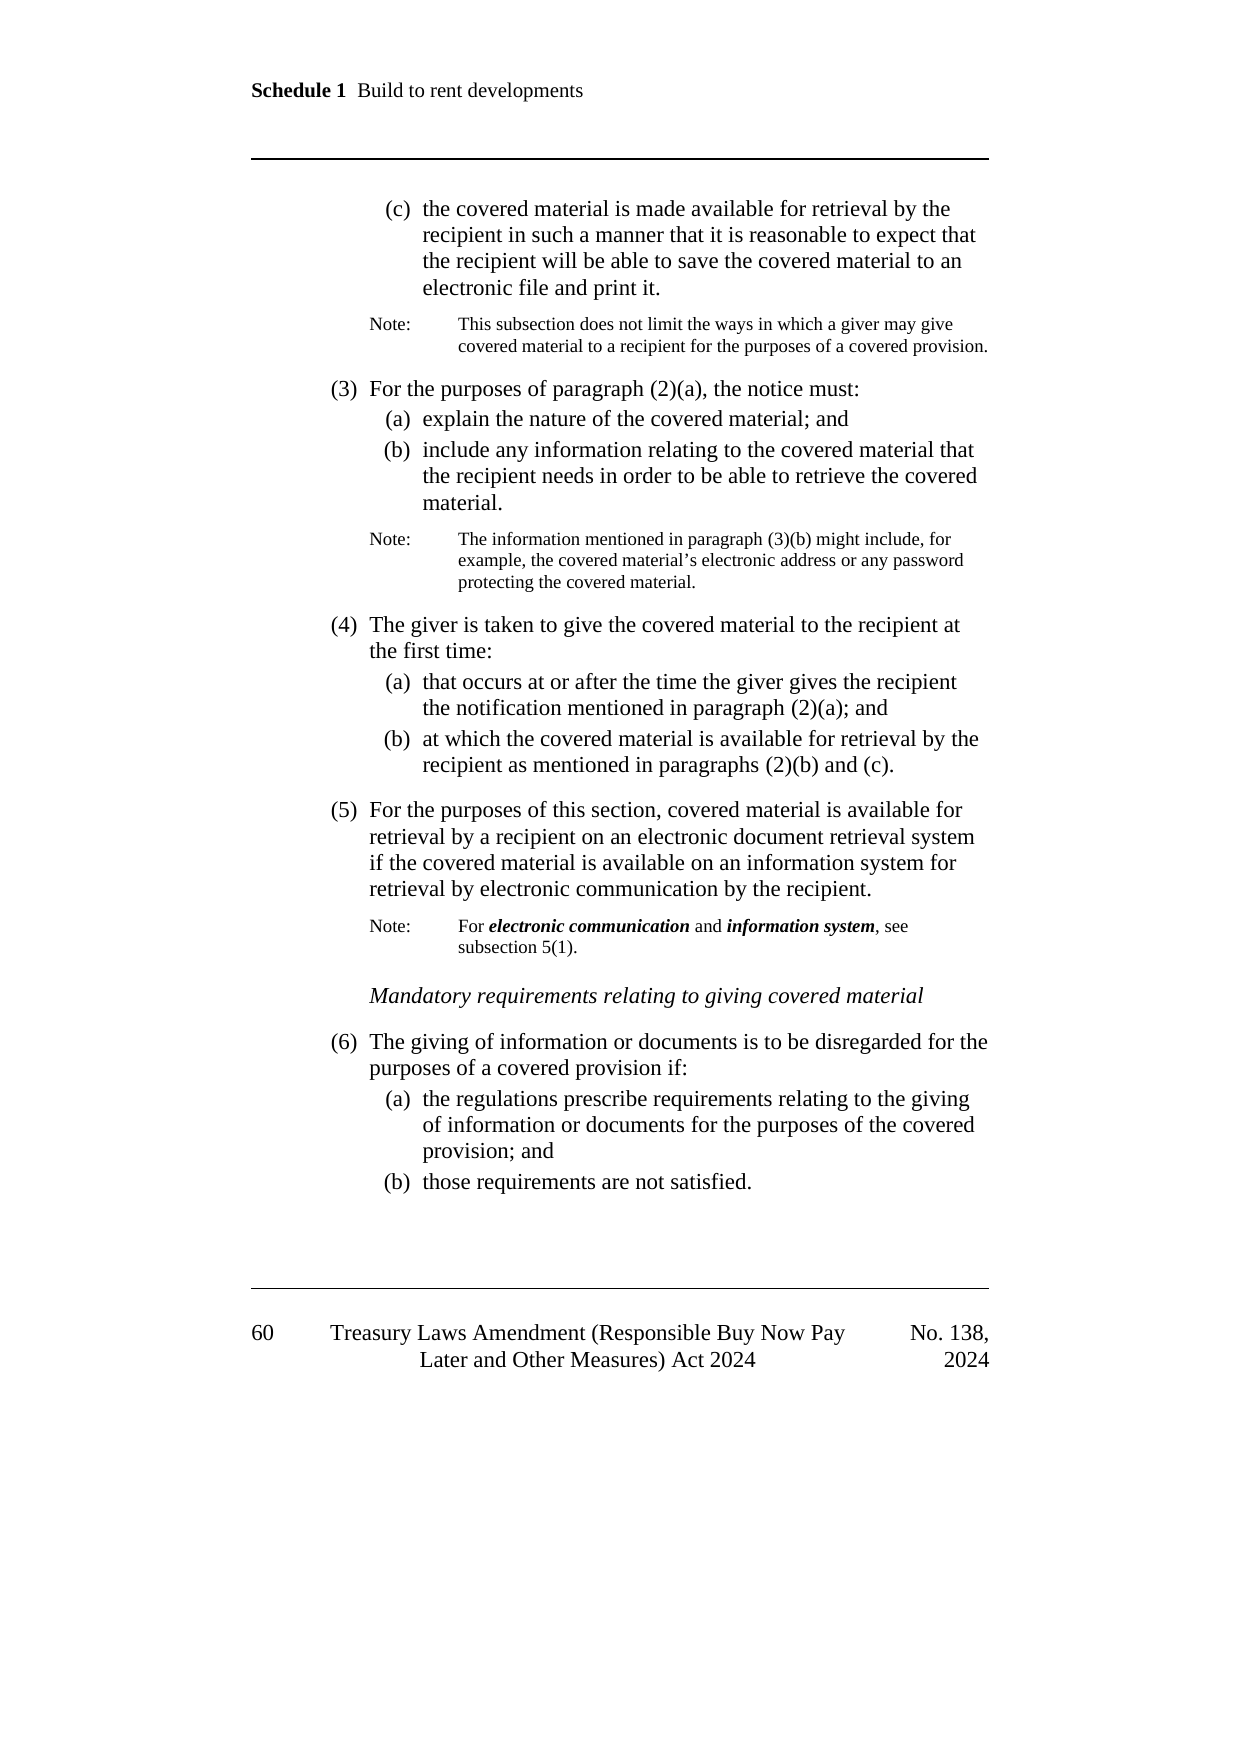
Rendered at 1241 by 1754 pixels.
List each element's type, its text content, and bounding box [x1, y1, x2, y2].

text (b) those requirements are not satisfied. [251, 1168, 989, 1194]
text (4) The giver is taken to give the covered material to the recipient at the first time: [251, 611, 989, 664]
text (b) include any information relating to the covered material that the recipient needs in order to be able to retrieve the covered material. [251, 436, 989, 515]
text (c) the covered material is made available for retrieval by the recipient in such a manner that it is reasonable to expect that the recipient will be able to save the covered material to an electronic file and print it. [251, 195, 989, 300]
text Note: For electronic communication and information system, see subsection 5(1). [369, 914, 989, 958]
text (3) For the purposes of paragraph (2)(a), the notice must: [251, 375, 989, 401]
text (6) The giving of information or documents is to be disregarded for the purposes of a covered provision if: [251, 1028, 989, 1080]
text (b) at which the covered material is available for retrieval by the recipient as mentioned in paragraphs (2)(b) and (c). [251, 725, 989, 778]
text Mandatory requirements relating to giving covered material [369, 983, 989, 1009]
text (a) explain the nature of the covered material; and [251, 405, 989, 432]
text (5) For the purposes of this section, covered material is available for retrieval by a recipient on an electronic document retrieval system if the covered material is available on an information system for retrieval by electronic communication by the recipient. [251, 796, 989, 902]
text Note: This subsection does not limit the ways in which a giver may give covered material to a recipient for the purposes of a covered provision. [369, 313, 989, 356]
text (a) that occurs at or after the time the giver gives the recipient the notification mentioned in paragraph (2)(a); and [251, 668, 989, 721]
text (a) the regulations prescribe requirements relating to the giving of information or documents for the purposes of the covered provision; and [251, 1084, 989, 1164]
text Note: The information mentioned in paragraph (3)(b) might include, for example, the covered material’s electronic address or any password protecting the covered material. [369, 528, 989, 592]
